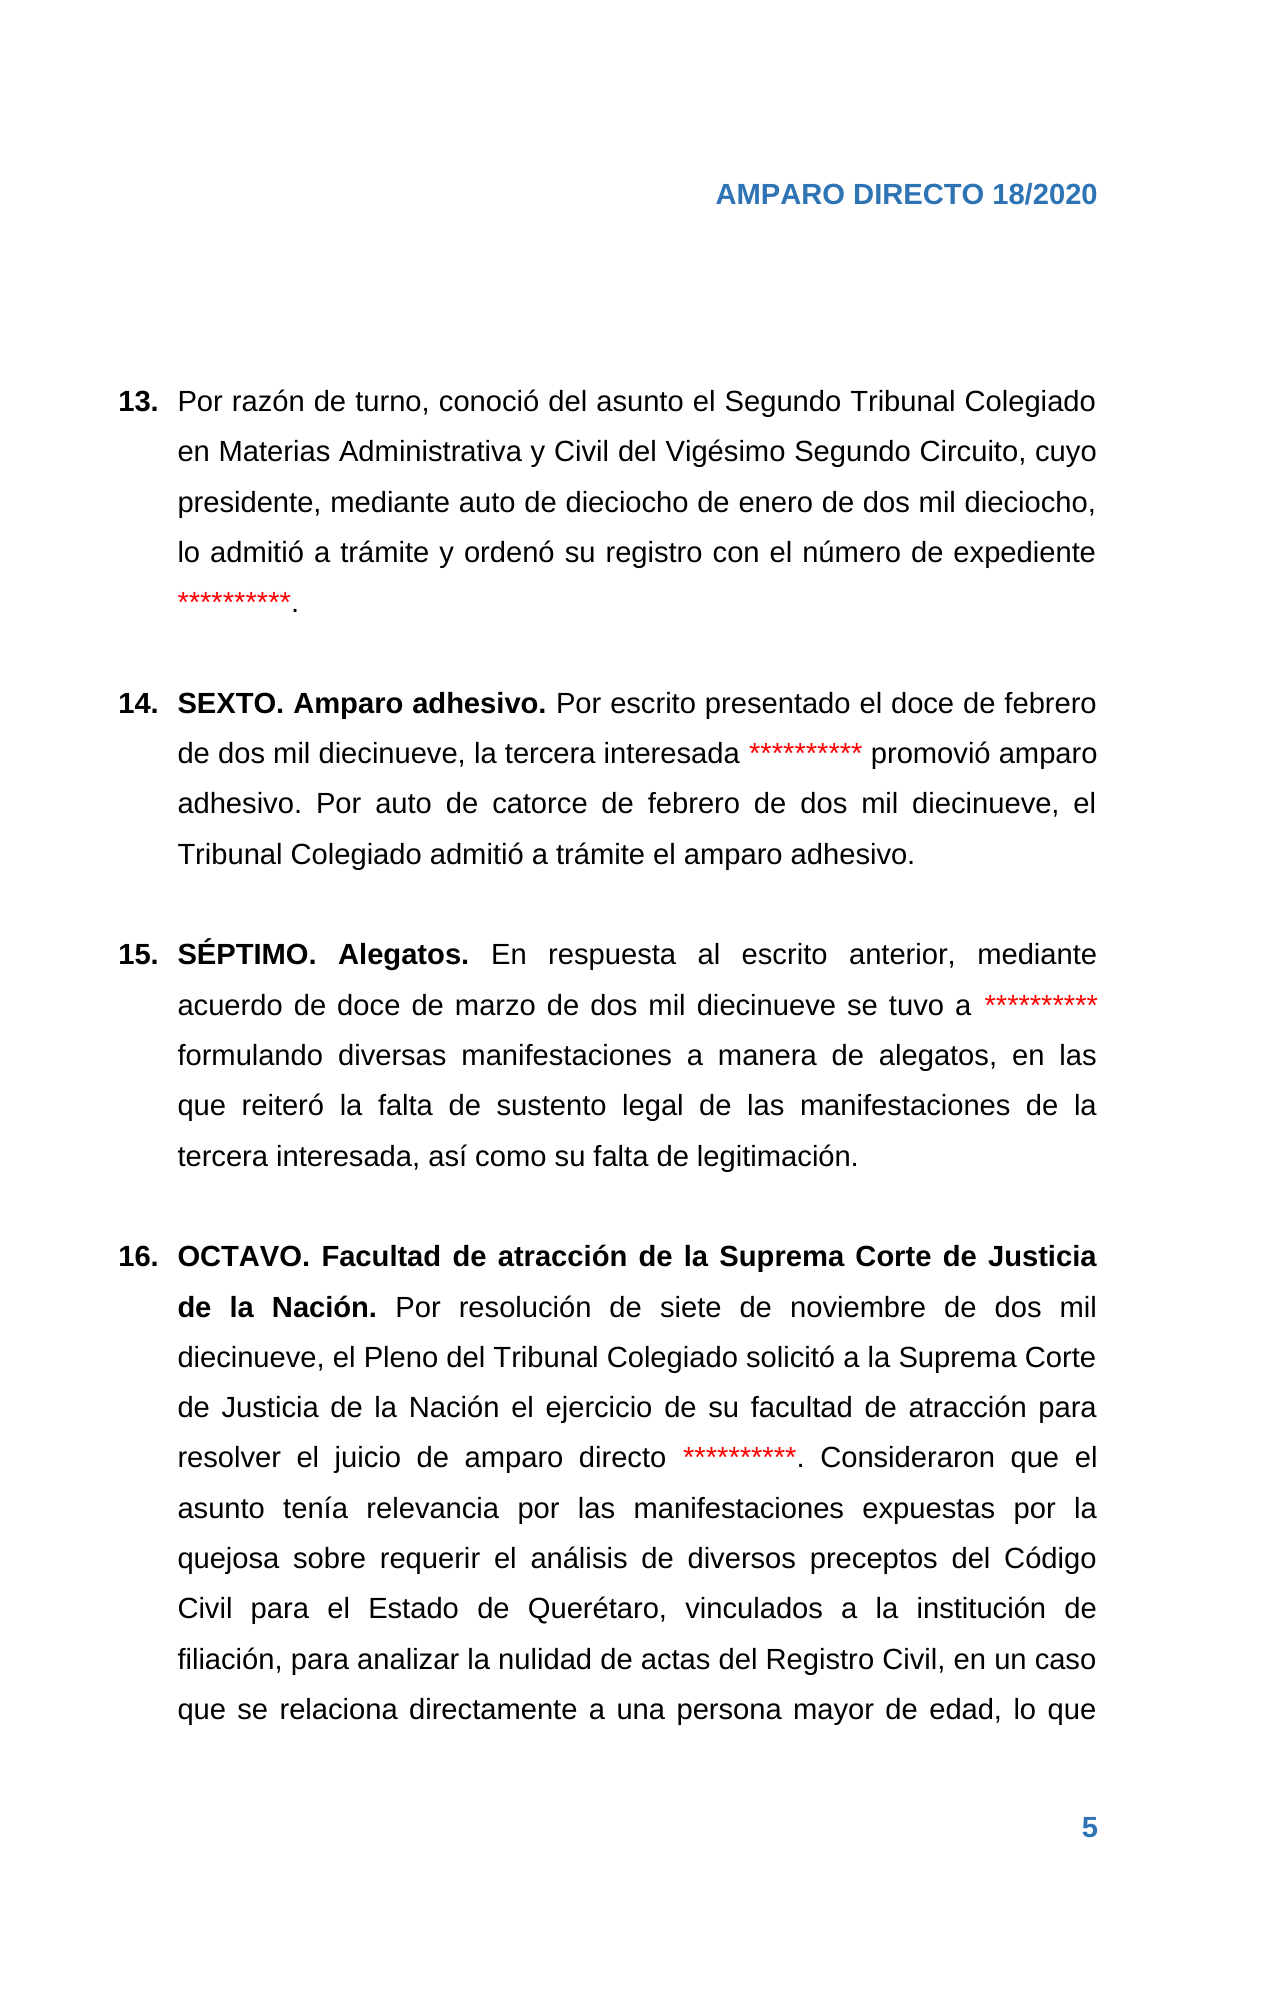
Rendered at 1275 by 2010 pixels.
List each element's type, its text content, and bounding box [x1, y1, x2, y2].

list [118, 1239, 1098, 1726]
list Por razón de turno, conoció del asunto el Segundo Tribunal Colegiado en Materias Administrativa y Civil del Vigésimo Segundo Circuito, cuyo presidente, mediante auto de dieciocho de enero de dos mil dieciocho, lo admitió a trámite y ordenó su registro con el número de expediente **********. [118, 384, 1098, 619]
list SEXTO. Amparo adhesivo. Por escrito presentado el doce de febrero de dos mil diecinueve, la tercera interesada ********** promovió amparo adhesivo. Por auto de catorce de febrero de dos mil diecinueve, el Tribunal Colegiado admitió a trámite el amparo adhesivo. [118, 686, 1098, 870]
list SÉPTIMO. Alegatos. En respuesta al escrito anterior, mediante acuerdo de doce de marzo de dos mil diecinueve se tuvo a ********** formulando diversas manifestaciones a manera de alegatos, en las que reiteró la falta de sustento legal de las manifestaciones de la tercera interesada, así como su falta de legitimación. [118, 937, 1098, 1172]
